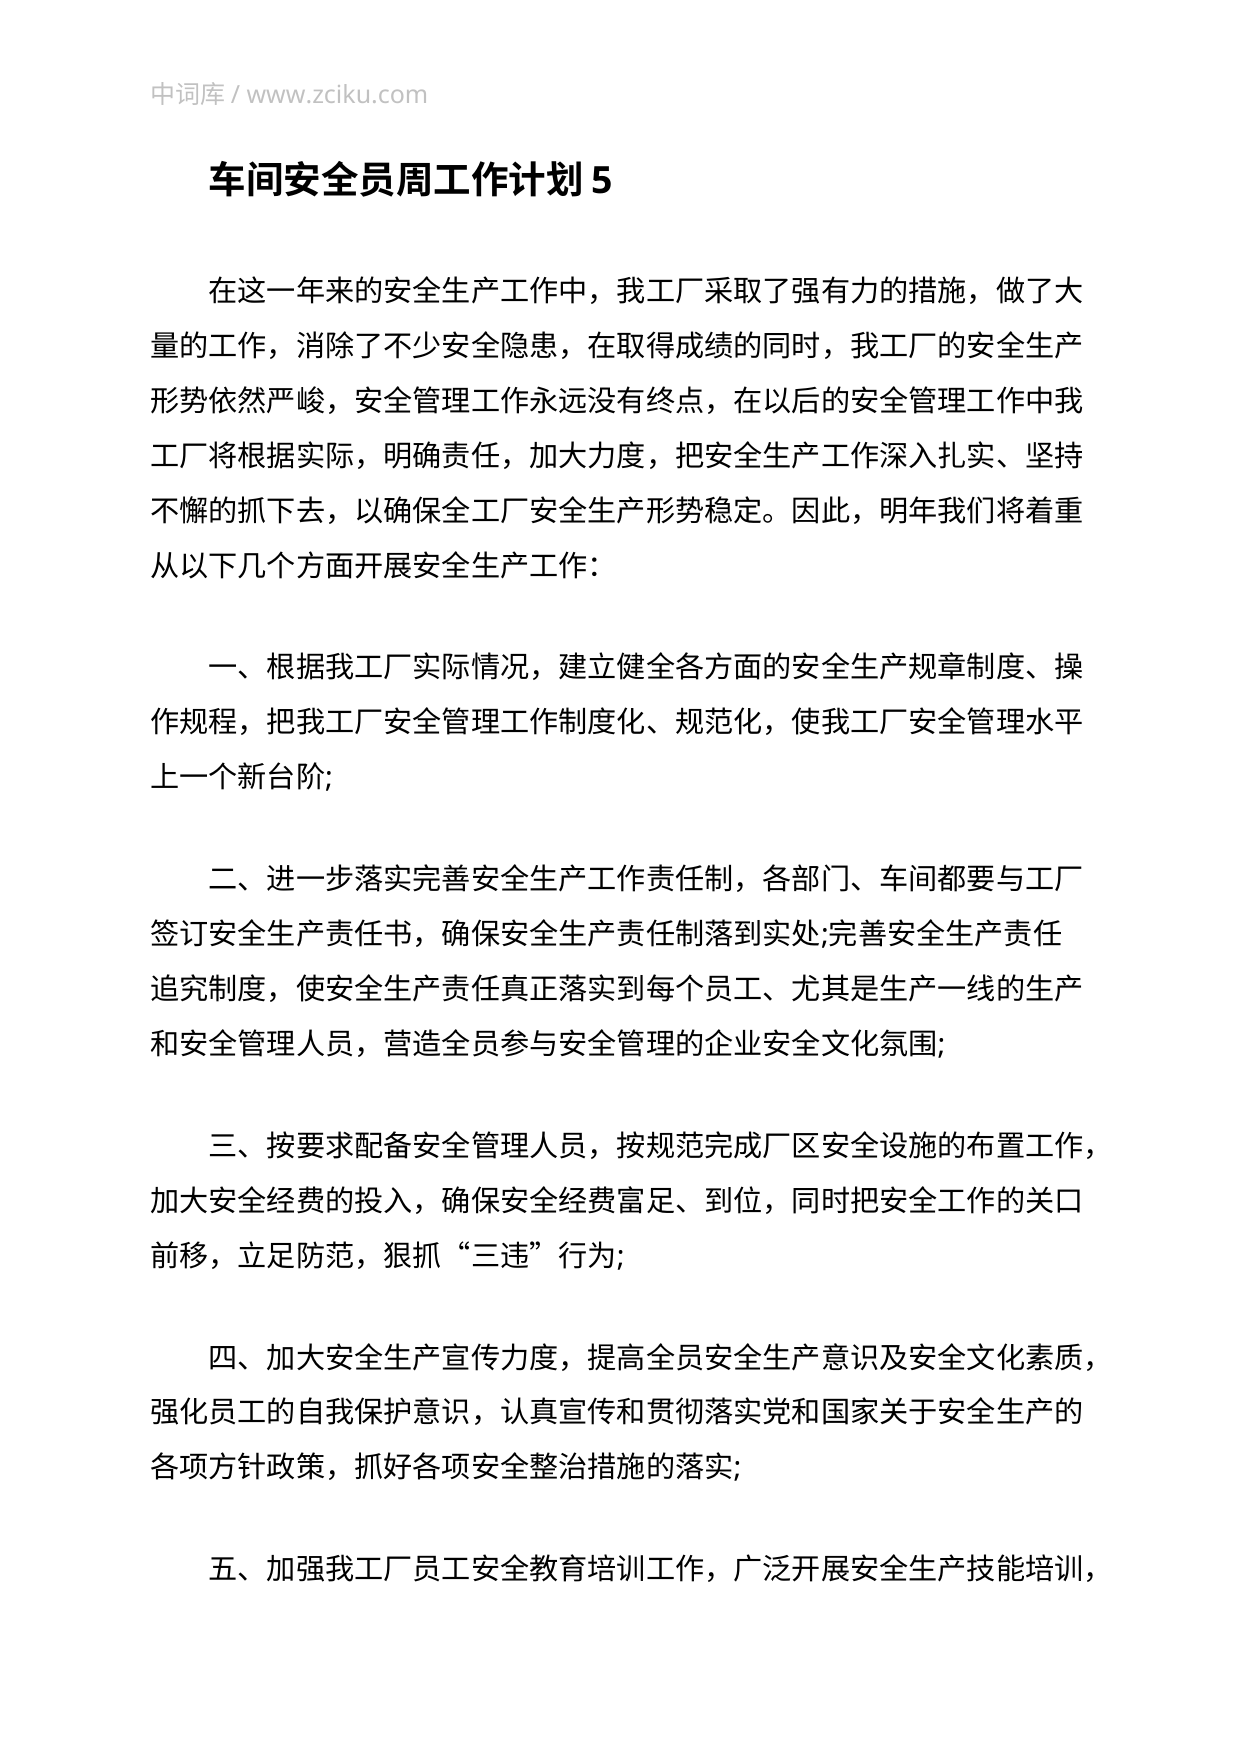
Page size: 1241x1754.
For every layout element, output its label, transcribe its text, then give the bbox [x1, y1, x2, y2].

text 在这一年来的安全生产工作中，我工厂采取了强有力的措施，做了大量的工作，消除了不少安全隐患，在取得成绩的同时，我工厂的安全生产形势依然严峻，安全管理工作永远没有终点，在以后的安全管理工作中我工厂将根据实际，明确责任，加大力度，把安全生产工作深入扎实、坚持不懈的抓下去，以确保全工厂安全生产形势稳定。因此，明年我们将着重从以下几个方面开展安全生产工作： [150, 268, 1090, 584]
text 二、进一步落实完善安全生产工作责任制，各部门、车间都要与工厂签订安全生产责任书，确保安全生产责任制落到实处;完善安全生产责任追究制度，使安全生产责任真正落实到每个员工、尤其是生产一线的生产和安全管理人员，营造全员参与安全管理的企业安全文化氛围; [150, 856, 1090, 1063]
text 车间安全员周工作计划5 [150, 150, 1090, 204]
text 三、按要求配备安全管理人员，按规范完成厂区安全设施的布置工作，加大安全经费的投入，确保安全经费富足、到位，同时把安全工作的关口前移，立足防范，狠抓“三违”行为; [150, 1122, 1090, 1274]
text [150, 1546, 1090, 1588]
text 一、根据我工厂实际情况，建立健全各方面的安全生产规章制度、操作规程，把我工厂安全管理工作制度化、规范化，使我工厂安全管理水平上一个新台阶; [150, 644, 1090, 796]
text 四、加大安全生产宣传力度，提高全员安全生产意识及安全文化素质，强化员工的自我保护意识，认真宣传和贯彻落实党和国家关于安全生产的各项方针政策，抓好各项安全整治措施的落实; [150, 1334, 1090, 1486]
